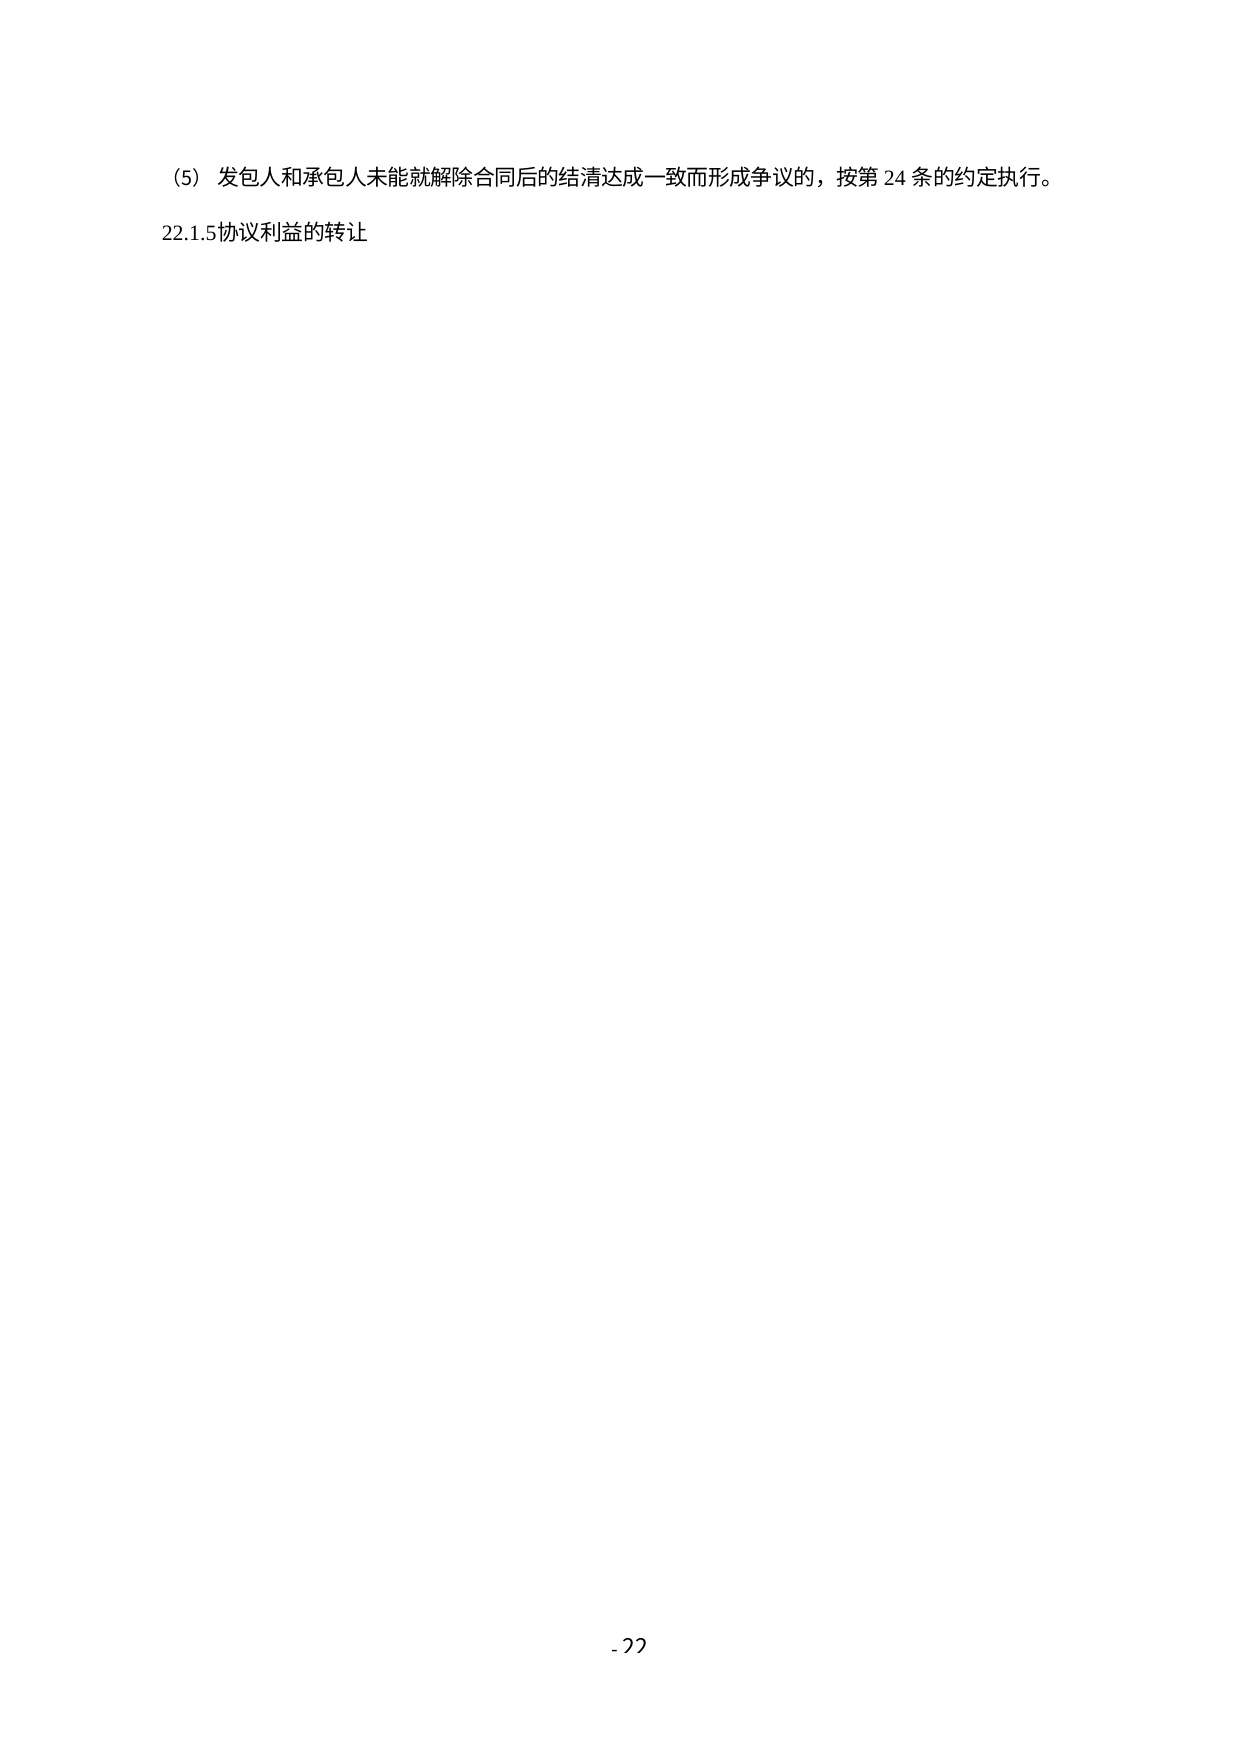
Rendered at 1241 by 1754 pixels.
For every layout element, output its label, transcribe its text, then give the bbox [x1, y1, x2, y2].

list 协议利益的转让 [162, 215, 1167, 247]
list 发包人和承包人未能就解除合同后的结清达成一致而形成争议的，按第 24 条的约定执行。 [162, 160, 1167, 192]
